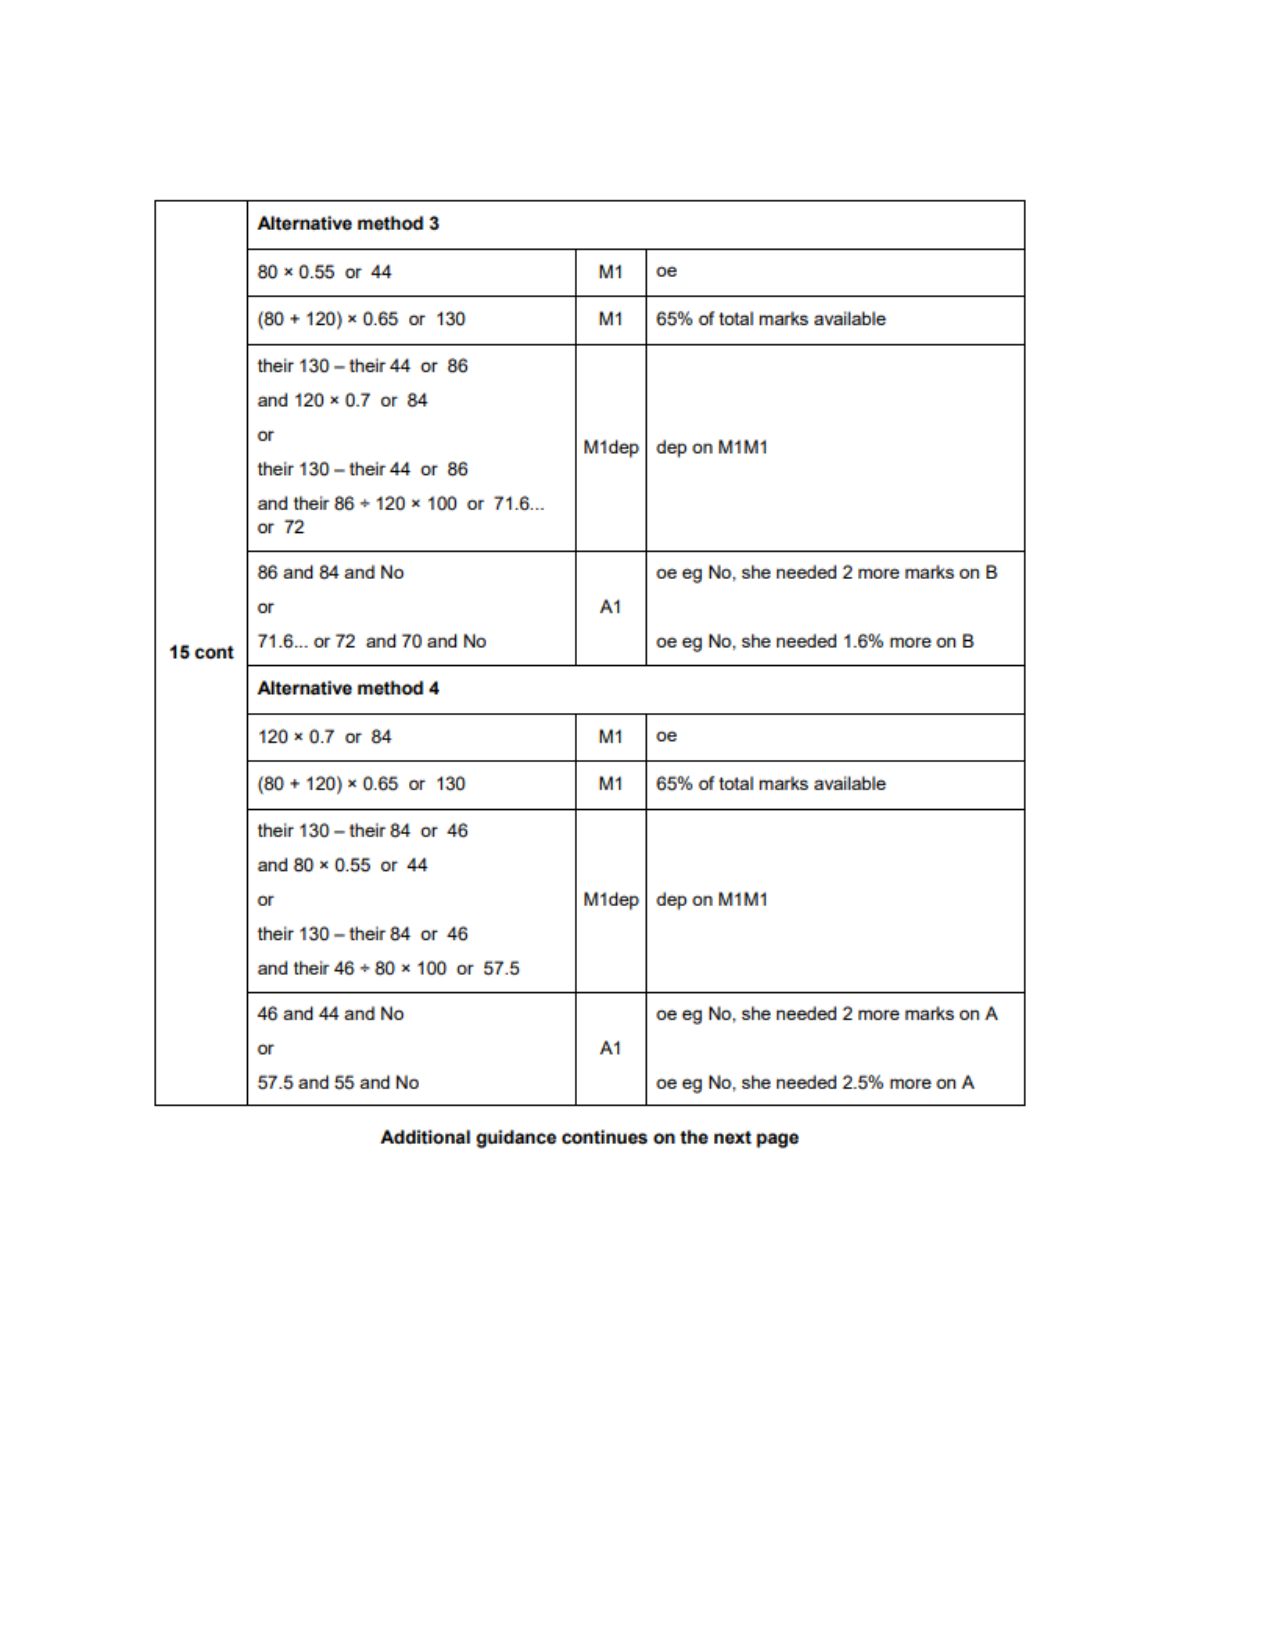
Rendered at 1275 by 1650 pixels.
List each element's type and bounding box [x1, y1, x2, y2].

picture [150, 195, 1029, 1158]
